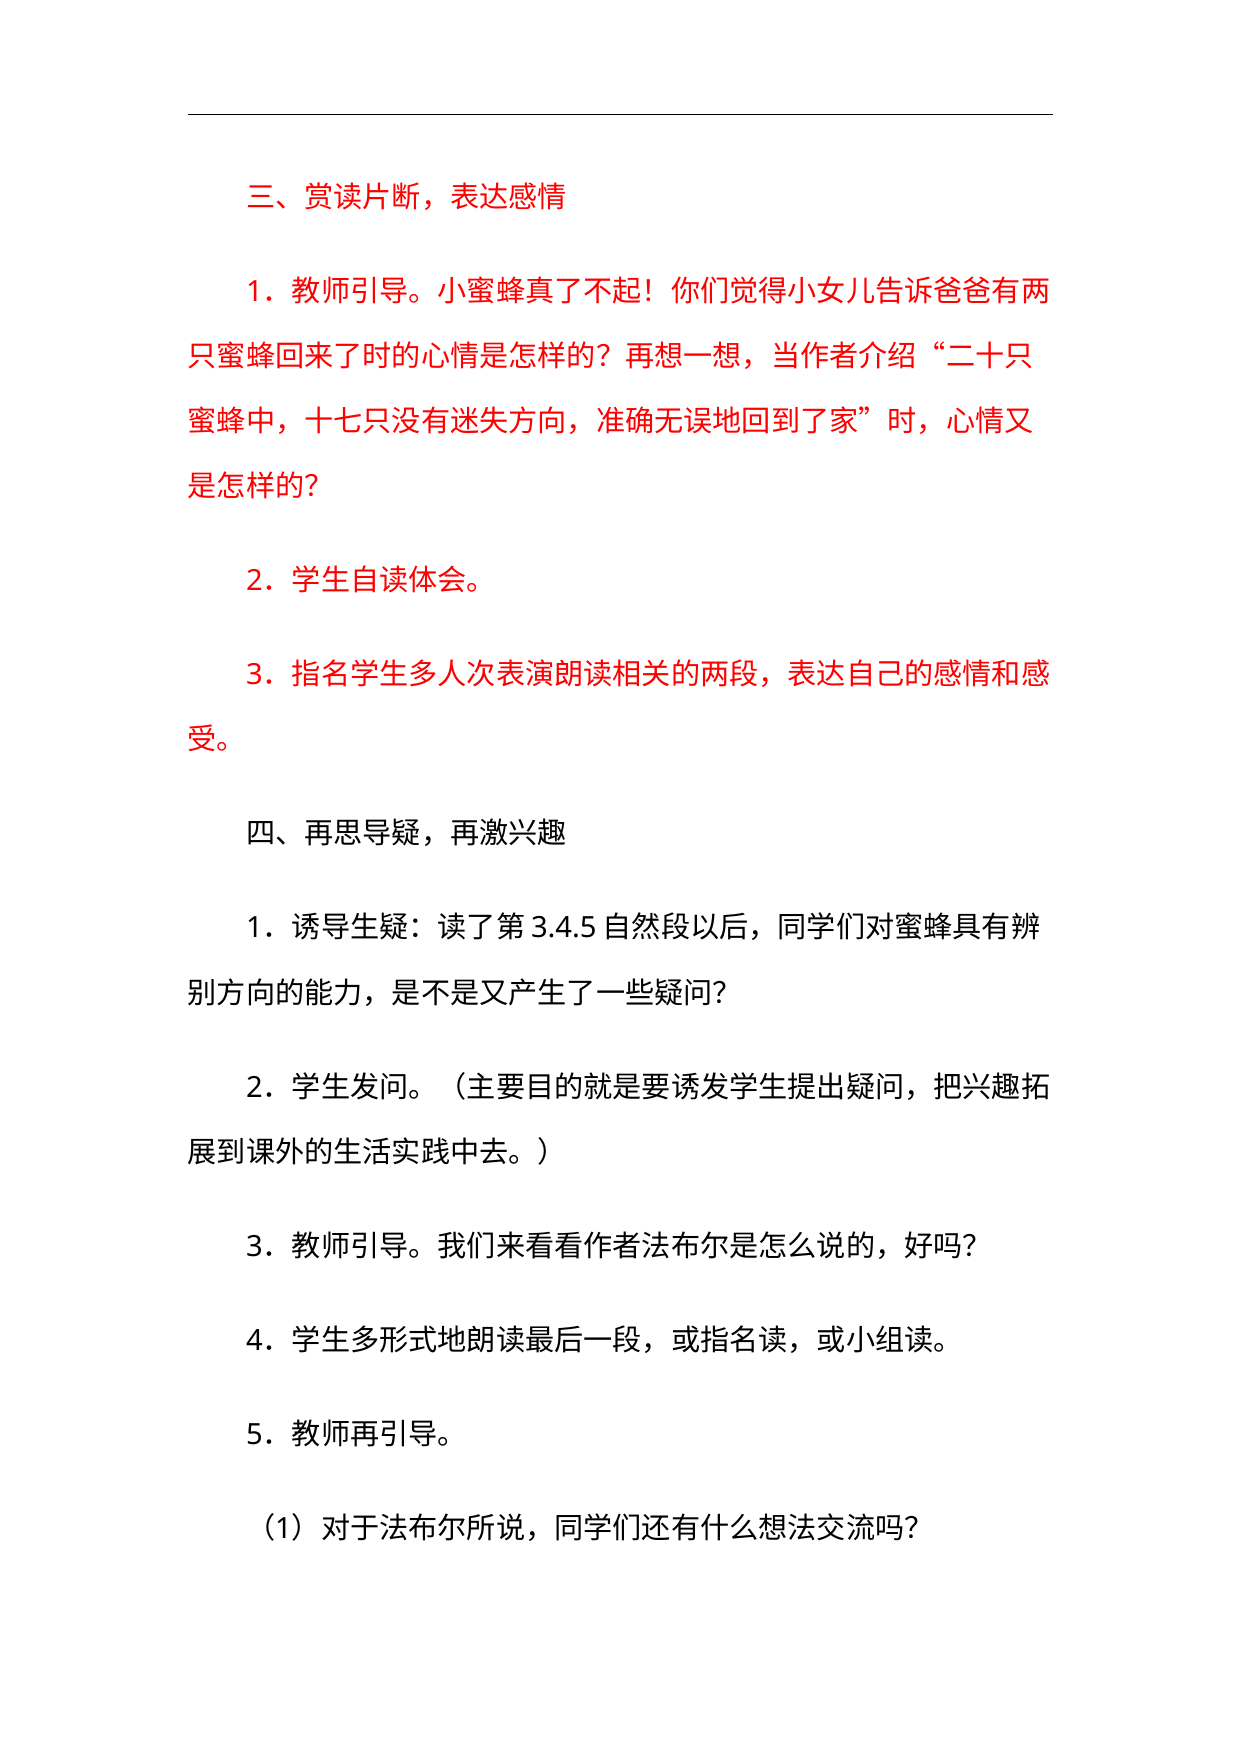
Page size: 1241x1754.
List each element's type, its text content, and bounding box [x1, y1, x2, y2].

text 1．诱导生疑：读了第自然段以后，同学们对蜜蜂具有辨别方向的能力，是不是又产生了一些疑问？ [187, 893, 1053, 1023]
text 2．学生自读体会。 [187, 545, 1053, 610]
text （1）对于法布尔所说，同学们还有什么想法交流吗？ [187, 1494, 1053, 1559]
text 3．指名学生多人次表演朗读相关的两段，表达自己的感情和感受。 [187, 639, 1053, 769]
text 3．教师引导。我们来看看作者法布尔是怎么说的，好吗？ [187, 1211, 1053, 1276]
text 4．学生多形式地朗读最后一段，或指名读，或小组读。 [187, 1305, 1053, 1370]
text 2．学生发问。（主要目的就是要诱发学生提出疑问，把兴趣拓展到课外的生活实践中去。） [187, 1052, 1053, 1182]
text 三、赏读片断，表达感情 [187, 162, 1053, 227]
text 5．教师再引导。 [187, 1399, 1053, 1464]
text 1．教师引导。小蜜蜂真了不起！你们觉得小女儿告诉爸爸有两只蜜蜂回来了时的心情是怎样的？再想一想，当作者介绍“二十只蜜蜂中，十七只没有迷失方向，准确无误地回到了家”时，心情又是怎样的？ [187, 256, 1053, 516]
text 四、再思导疑，再激兴趣 [187, 799, 1053, 864]
